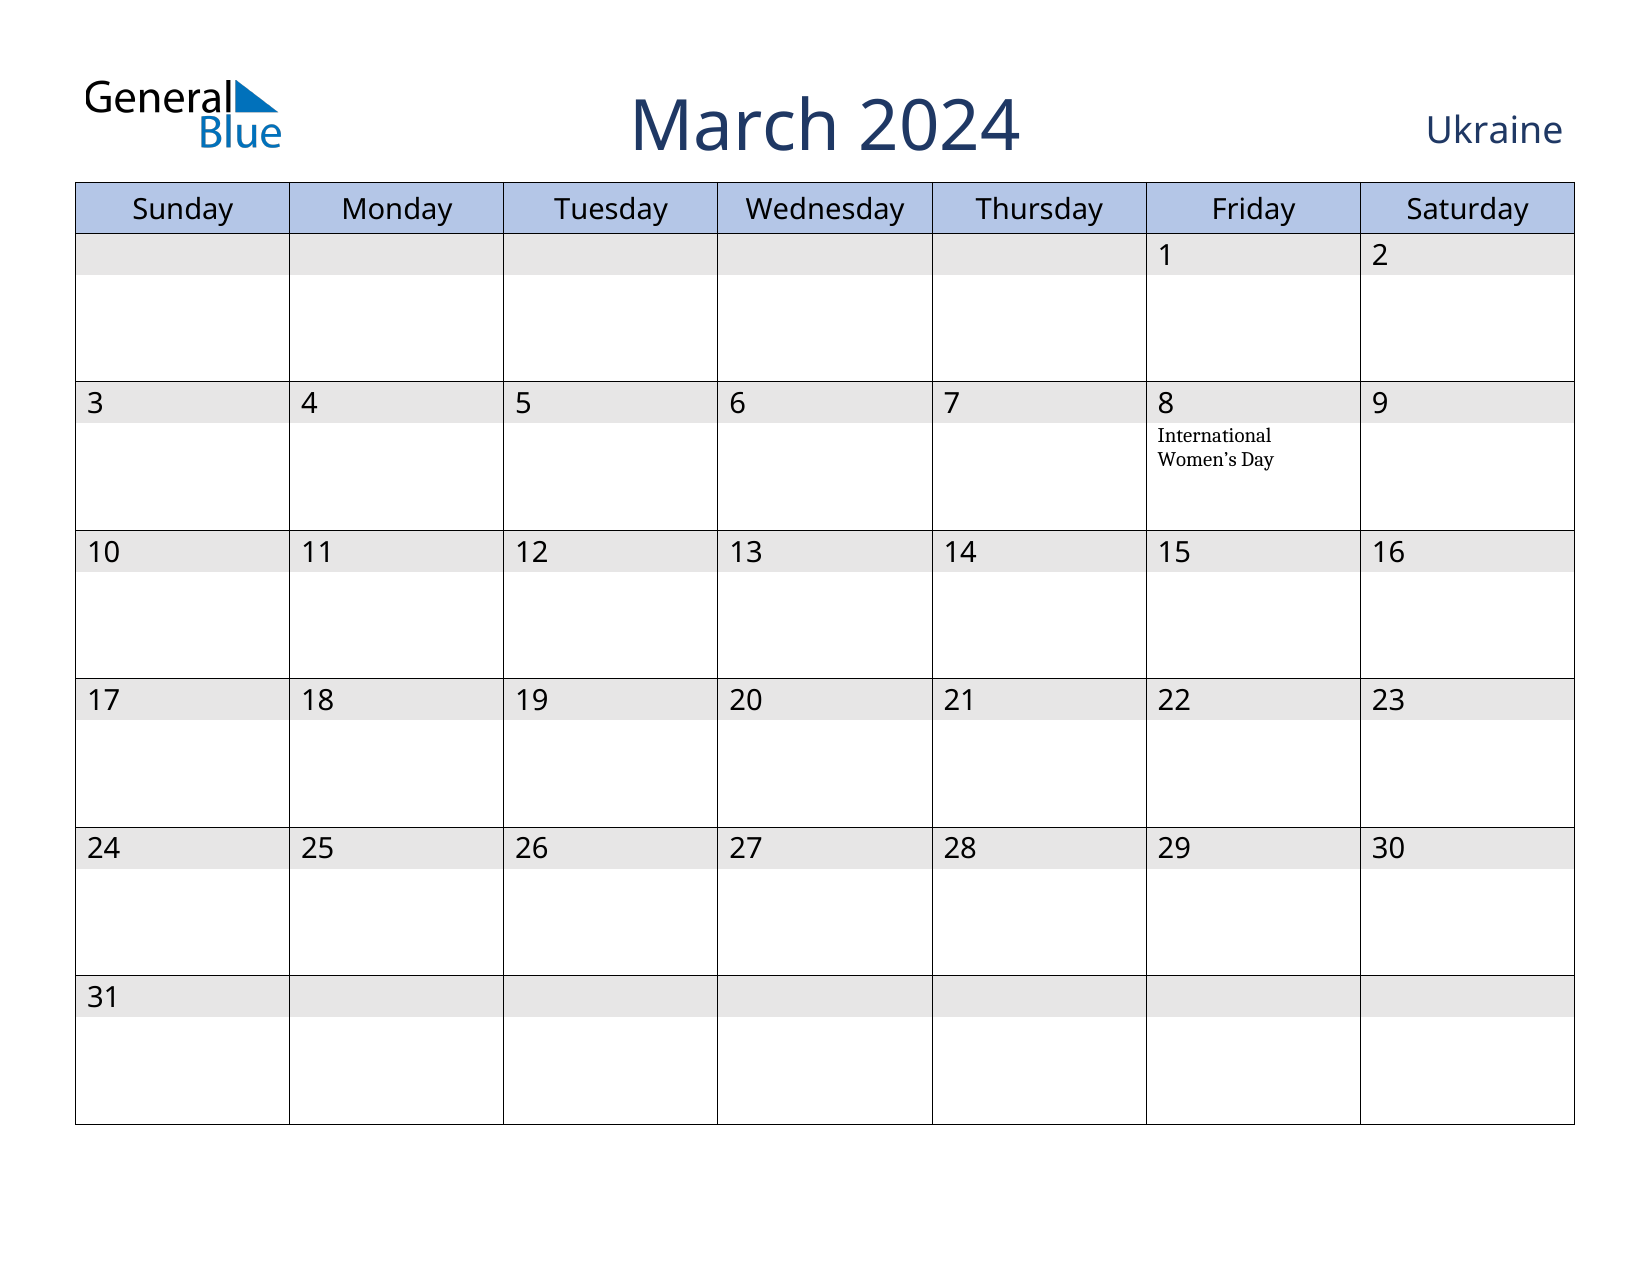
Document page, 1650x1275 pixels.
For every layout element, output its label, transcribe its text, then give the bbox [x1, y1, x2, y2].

table_cell [504, 572, 717, 678]
table_cell [76, 1017, 289, 1123]
table_cell [1361, 1017, 1574, 1123]
table_cell [290, 869, 503, 975]
table_cell 9 [1361, 382, 1574, 423]
table_cell 23 [1361, 679, 1574, 720]
table_cell [1147, 976, 1360, 1017]
table_cell 24 [76, 828, 289, 869]
table_cell [290, 720, 503, 827]
table_cell [504, 275, 717, 381]
table_cell 26 [504, 828, 717, 869]
table_cell 3 [76, 382, 289, 423]
table_cell [718, 976, 932, 1017]
table_header Ukraine [1146, 75, 1574, 182]
table_header [76, 75, 503, 182]
table_cell [1147, 572, 1360, 678]
table_cell 4 [290, 382, 503, 423]
table_cell [718, 869, 932, 975]
table_cell 15 [1147, 531, 1360, 572]
table_cell 22 [1147, 679, 1360, 720]
table_cell 30 [1361, 828, 1574, 869]
table_cell [290, 275, 503, 381]
table_cell 20 [718, 679, 932, 720]
table_cell 7 [933, 382, 1146, 423]
table_cell [718, 1017, 932, 1123]
table_cell [1147, 869, 1360, 975]
table_cell [290, 976, 503, 1017]
table_cell Saturday [1361, 183, 1574, 233]
table_cell [933, 423, 1146, 530]
table_cell [1361, 423, 1574, 530]
table_cell [718, 234, 932, 275]
table_cell [1361, 275, 1574, 381]
table_cell 31 [76, 976, 289, 1017]
table_cell International Women’s Day [1147, 423, 1360, 530]
table_cell [504, 423, 717, 530]
table_cell 28 [933, 828, 1146, 869]
table_cell [290, 572, 503, 678]
table_cell 29 [1147, 828, 1360, 869]
table_cell 27 [718, 828, 932, 869]
table_cell [504, 1017, 717, 1123]
picture [86, 80, 281, 148]
table_cell 6 [718, 382, 932, 423]
table_cell Sunday [76, 183, 289, 233]
table_cell 1 [1147, 234, 1360, 275]
table_cell [718, 275, 932, 381]
table_cell [290, 234, 503, 275]
table_cell [1361, 720, 1574, 827]
table_cell 5 [504, 382, 717, 423]
table_cell 16 [1361, 531, 1574, 572]
table_cell [290, 1017, 503, 1123]
table_cell [718, 720, 932, 827]
table_cell [290, 423, 503, 530]
table_cell [504, 869, 717, 975]
table_cell 21 [933, 679, 1146, 720]
table_cell [933, 572, 1146, 678]
table_cell Friday [1147, 183, 1360, 233]
table_cell [1147, 1017, 1360, 1123]
table_cell 12 [504, 531, 717, 572]
table_cell 25 [290, 828, 503, 869]
table_cell 11 [290, 531, 503, 572]
table_cell [76, 234, 289, 275]
table_cell [76, 720, 289, 827]
table_cell [76, 275, 289, 381]
table_cell Monday [290, 183, 503, 233]
table_cell [718, 572, 932, 678]
table_cell [76, 869, 289, 975]
table_cell [933, 720, 1146, 827]
table_cell 18 [290, 679, 503, 720]
table_cell [1361, 572, 1574, 678]
table_cell [1361, 869, 1574, 975]
table_cell 2 [1361, 234, 1574, 275]
table_cell [504, 720, 717, 827]
table_cell [933, 234, 1146, 275]
table_cell Thursday [933, 183, 1146, 233]
table_cell [1147, 275, 1360, 381]
table_cell [504, 976, 717, 1017]
table_cell 13 [718, 531, 932, 572]
table_cell 19 [504, 679, 717, 720]
table_cell [1361, 976, 1574, 1017]
table_cell [1147, 720, 1360, 827]
table_cell [504, 234, 717, 275]
table_header March 2024 [504, 75, 1146, 182]
table_cell 10 [76, 531, 289, 572]
table_cell Wednesday [718, 183, 932, 233]
table_cell [76, 572, 289, 678]
table_cell [933, 976, 1146, 1017]
table_cell [718, 423, 932, 530]
table_cell 14 [933, 531, 1146, 572]
table_cell [76, 423, 289, 530]
table_cell [933, 275, 1146, 381]
table_cell [933, 1017, 1146, 1123]
table_cell [933, 869, 1146, 975]
table_cell 8 [1147, 382, 1360, 423]
table_cell 17 [76, 679, 289, 720]
table_cell Tuesday [504, 183, 717, 233]
